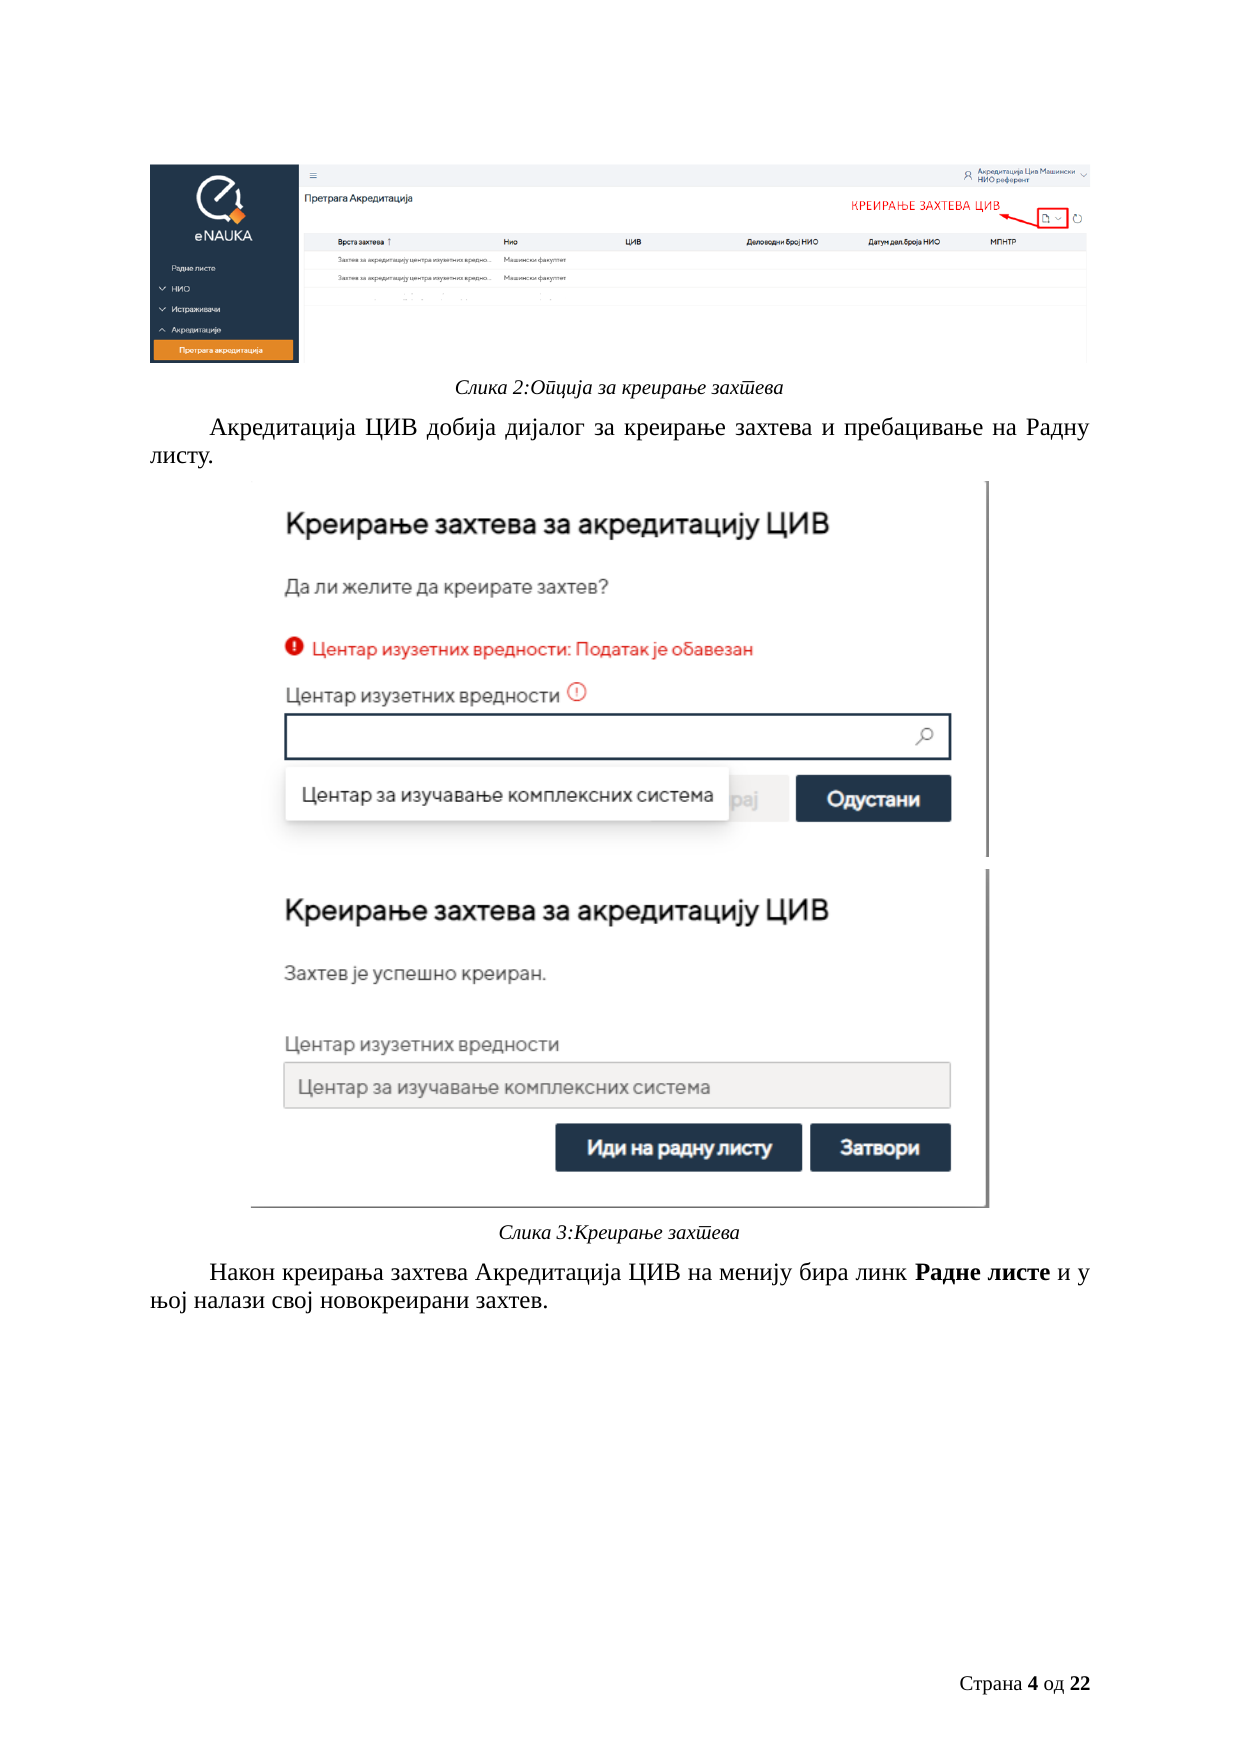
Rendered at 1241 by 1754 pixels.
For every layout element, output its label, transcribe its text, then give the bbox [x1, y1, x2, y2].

text Након креирања захтева Акредитација ЦИВ на менију бира линк Радне листе и у њој налази свој новокреирани захтев. [150, 1257, 1090, 1314]
picture [251, 481, 989, 857]
picture [250, 869, 990, 1208]
text Слика 2:Опција за креирање захтева [150, 375, 1090, 399]
text Слика 3:Креирање захтева [150, 1220, 1090, 1244]
text Акредитација ЦИВ добија дијалог за креирање захтева и пребацивање на Радну листу. [150, 412, 1090, 469]
picture [150, 162, 1091, 363]
